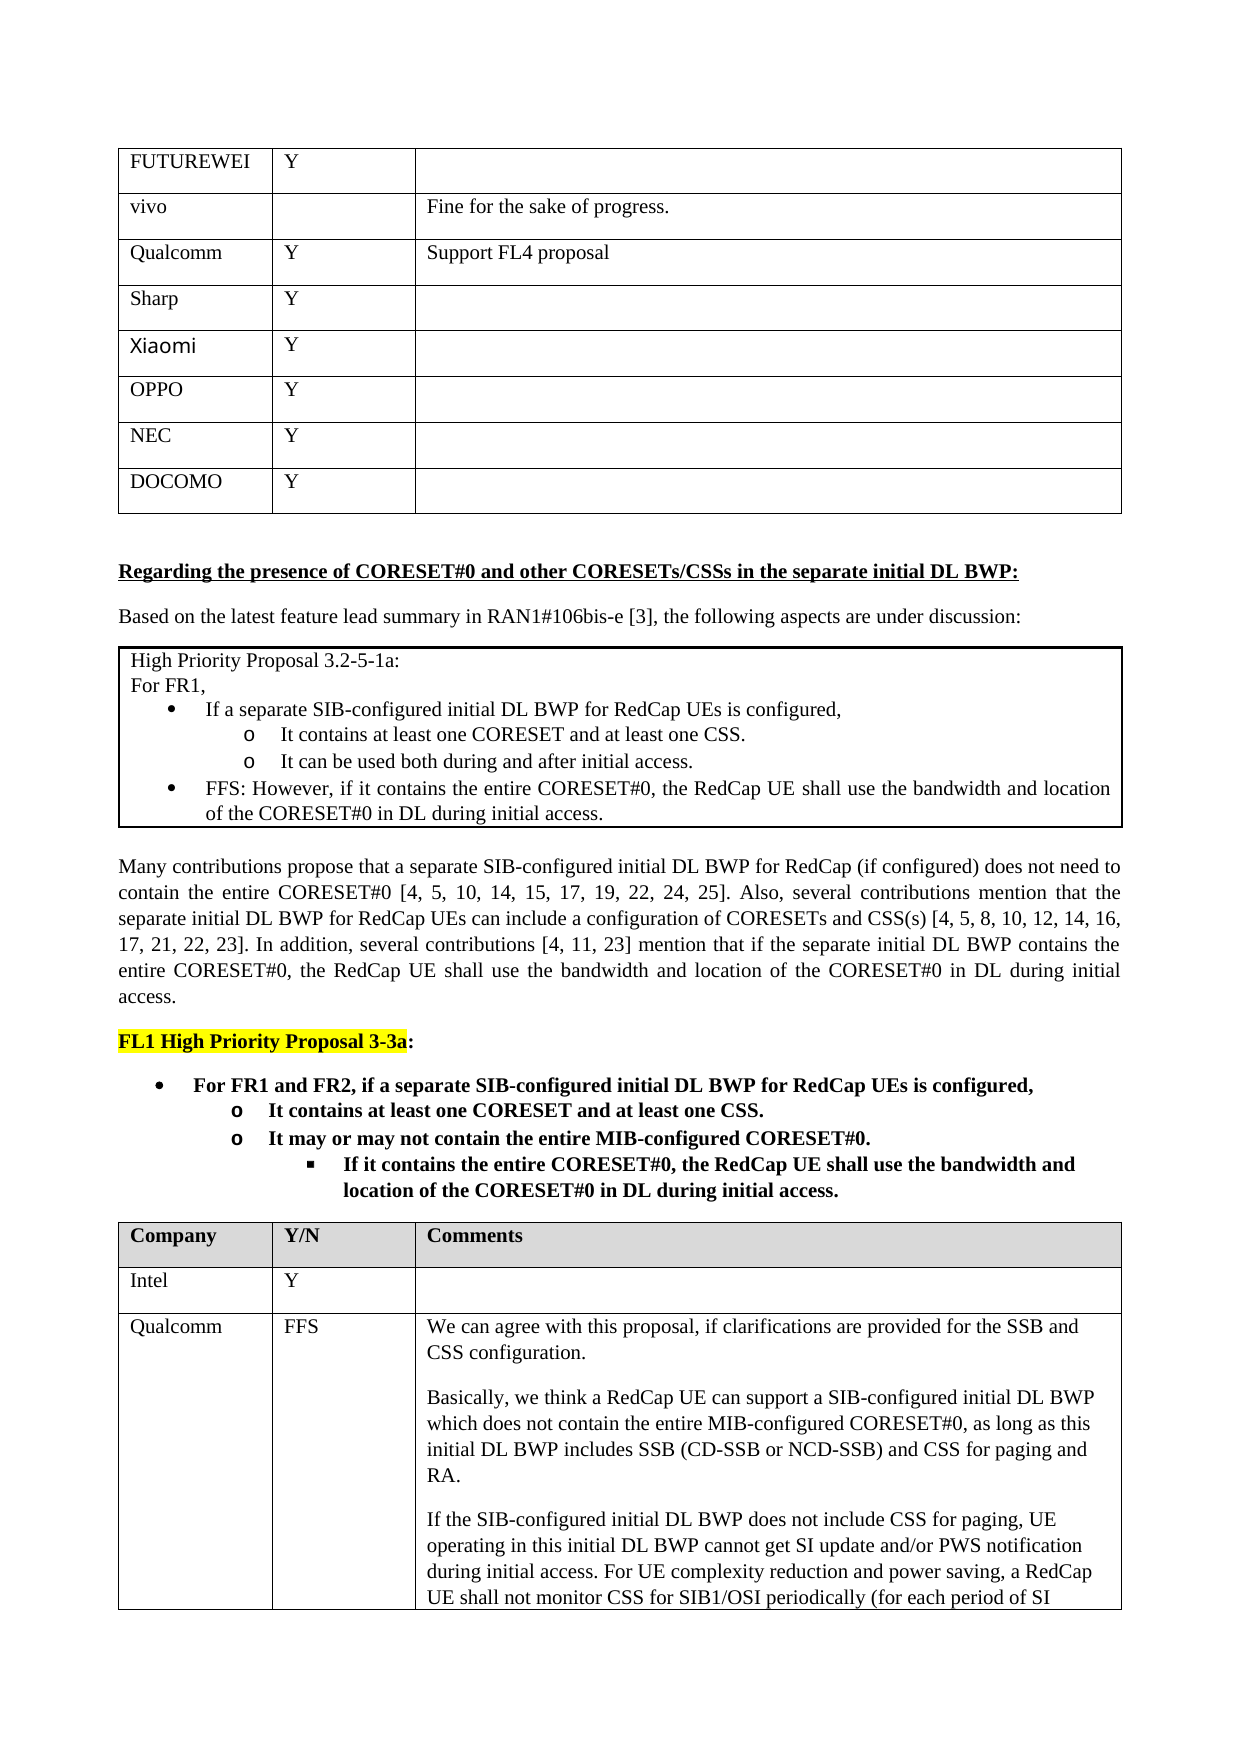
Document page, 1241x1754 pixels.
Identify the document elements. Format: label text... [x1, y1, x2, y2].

table_cell Y [273, 1268, 415, 1313]
text Regarding the presence of CORESET#0 and other CORESETs/CSSs in the separate initial DL BWP: [118, 559, 1122, 583]
table_cell vivo [119, 194, 272, 239]
text Many contributions propose that a separate SIB-configured initial DL BWP for RedCap (if configured) does not need to contain the entire CORESET#0 [4, 5, 10, 14, 15, 17, 19, 22, 24, 25]. Also, several contributions mention that the separate initial DL BWP for RedCap UEs can include a configuration of CORESETs and CSS(s) [4, 5, 8, 10, 12, 14, 16, 17, 21, 22, 23]. In addition, several contributions [4, 11, 23] mention that if the separate initial DL BWP contains the entire CORESET#0, the RedCap UE shall use the bandwidth and location of the CORESET#0 in DL during initial access. [118, 828, 1122, 1008]
table_cell Qualcomm [119, 1314, 272, 1609]
table_header High Priority Proposal 3.2-5-1a: For FR1, If a separate SIB-configured initial DL BWP for RedCap UEs is configured, It contains at least one CORESET and at least one CSS. It can be used both during and after initial access. FFS: However, if it contains the entire CORESET#0, the RedCap UE shall use the bandwidth and location of the CORESET#0 in DL during initial access. [120, 649, 1121, 826]
table_cell Qualcomm [119, 240, 272, 285]
table_header Company [119, 1223, 272, 1267]
table_cell OPPO [119, 377, 272, 422]
table_cell [416, 331, 1121, 376]
table_cell Y [273, 240, 415, 285]
list It may or may not contain the entire MIB-configured CORESET#0. [231, 1125, 1122, 1151]
table_cell FFS [273, 1314, 415, 1609]
table_cell Sharp [119, 286, 272, 330]
table_cell FUTUREWEI [119, 149, 272, 193]
table_header Y/N [273, 1223, 415, 1267]
table_header Comments [416, 1223, 1121, 1267]
table_cell Y [273, 469, 415, 513]
table_cell DOCOMO [119, 469, 272, 513]
table_cell [416, 377, 1121, 422]
table_cell [416, 469, 1121, 513]
list It contains at least one CORESET and at least one CSS. [231, 1098, 1122, 1124]
table_cell [416, 423, 1121, 468]
table_cell Support FL4 proposal [416, 240, 1121, 285]
table_cell Y [273, 377, 415, 422]
table_cell Intel [119, 1268, 272, 1313]
table_cell [416, 1268, 1121, 1313]
list If it contains the entire CORESET#0, the RedCap UE shall use the bandwidth and location of the CORESET#0 in DL during initial access. [306, 1152, 1122, 1202]
text FL1 High Priority Proposal 3-3a: [118, 1028, 1122, 1053]
table_cell Y [273, 423, 415, 468]
text Based on the latest feature lead summary in RAN1#106bis-e [3], the following aspects are under discussion: [118, 604, 1122, 628]
table_cell Y [273, 149, 415, 193]
table_cell [416, 286, 1121, 330]
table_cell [416, 1314, 1121, 1609]
table_cell NEC [119, 423, 272, 468]
table_cell [416, 149, 1121, 193]
table_cell Xiaomi [119, 331, 272, 376]
table_cell [273, 194, 415, 239]
list For FR1 and FR2, if a separate SIB-configured initial DL BWP for RedCap UEs is configured, [156, 1073, 1122, 1097]
table_cell Y [273, 286, 415, 330]
table_cell Y [273, 331, 415, 376]
table_cell Fine for the sake of progress. [416, 194, 1121, 239]
